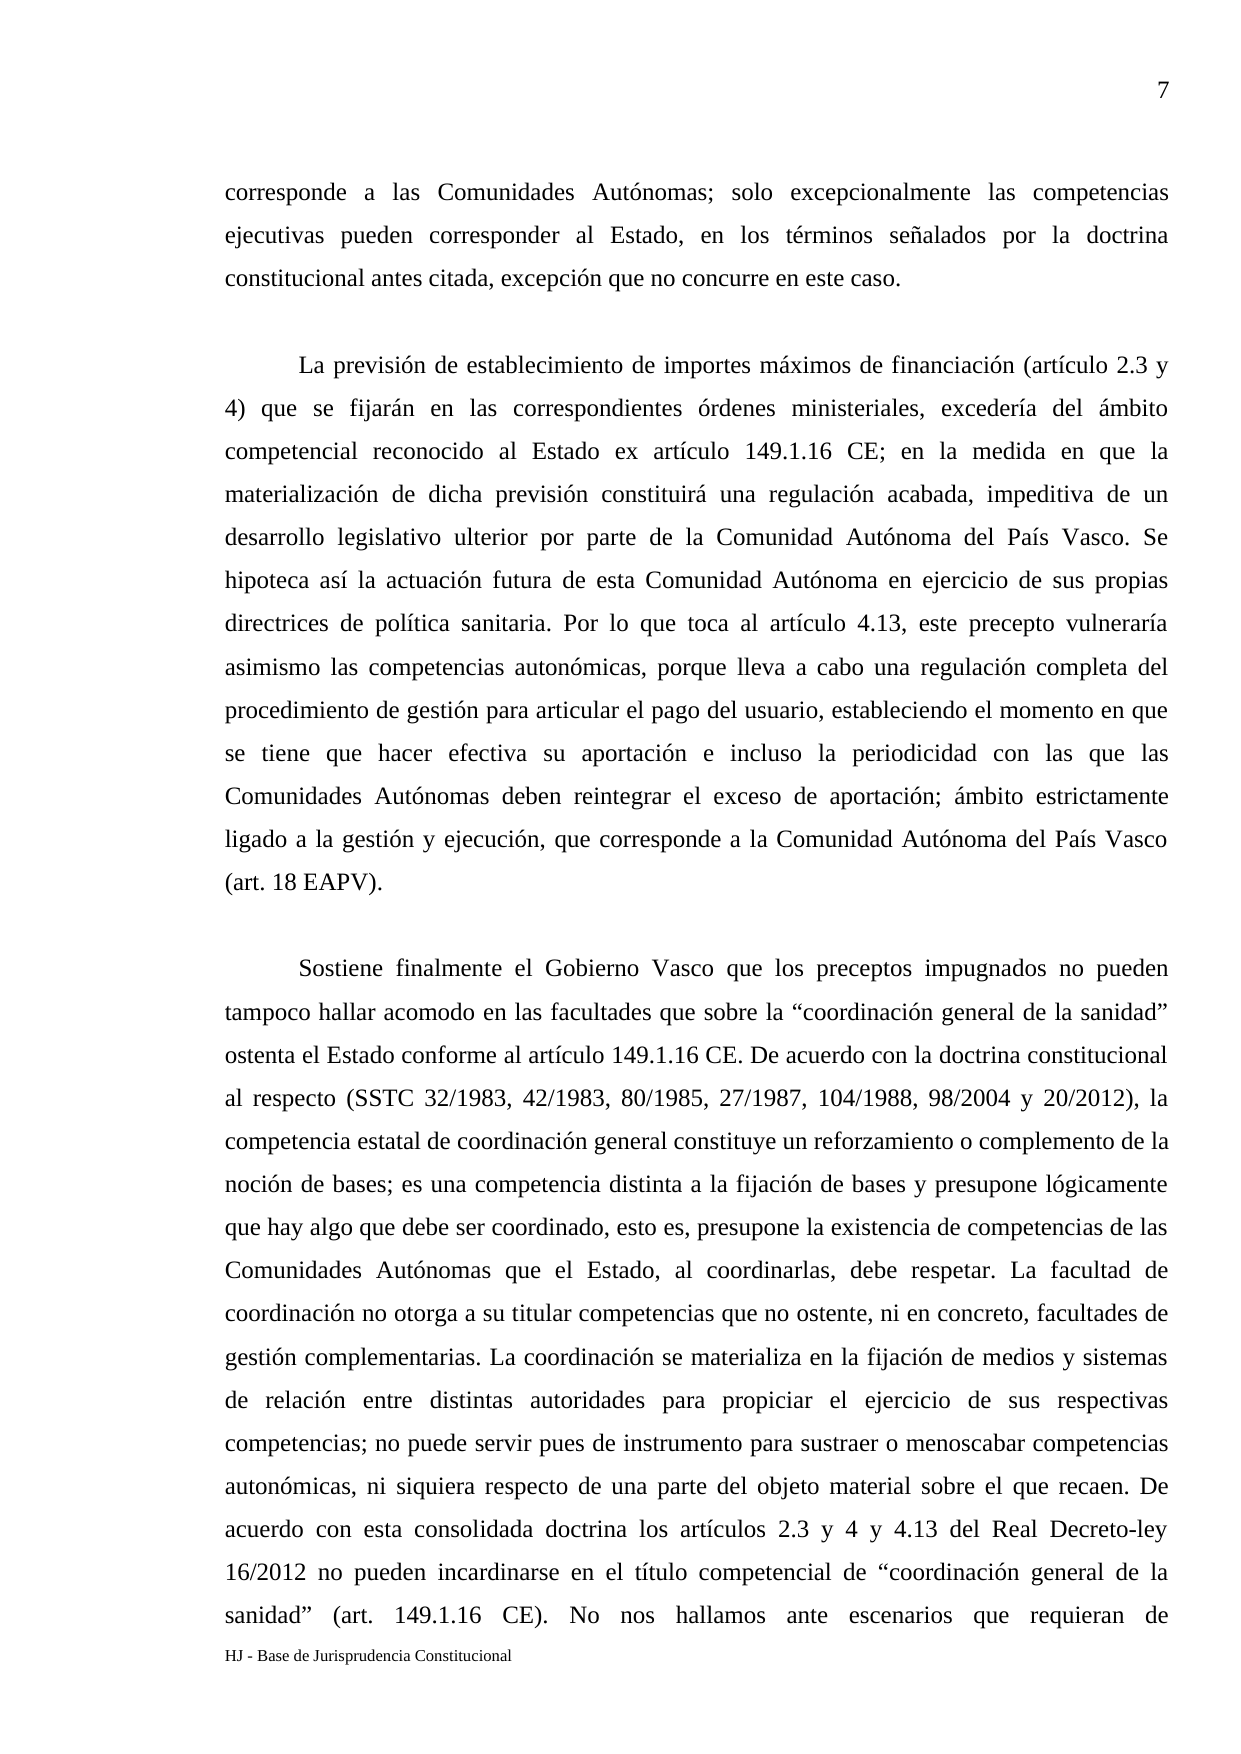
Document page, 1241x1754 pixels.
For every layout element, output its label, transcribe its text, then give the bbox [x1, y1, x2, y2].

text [224, 177, 1169, 292]
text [224, 953, 1169, 1629]
text La previsión de establecimiento de importes máximos de financiación (artículo 2.3 y 4) que se fijarán en las correspondientes órdenes ministeriales, excedería del ámbito competencial reconocido al Estado ex artículo 149.1.16 CE; en la medida en que la materialización de dicha previsión constituirá una regulación acabada, impeditiva de un desarrollo legislativo ulterior por parte de la Comunidad Autónoma del País Vasco. Se hipoteca así la actuación futura de esta Comunidad Autónoma en ejercicio de sus propias directrices de política sanitaria. Por lo que toca al artículo 4.13, este precepto vulneraría asimismo las competencias autonómicas, porque lleva a cabo una regulación completa del procedimiento de gestión para articular el pago del usuario, estableciendo el momento en que se tiene que hacer efectiva su aportación e incluso la periodicidad con las que las Comunidades Autónomas deben reintegrar el exceso de aportación; ámbito estrictamente ligado a la gestión y ejecución, que corresponde a la Comunidad Autónoma del País Vasco (art. 18 EAPV). [224, 350, 1169, 896]
